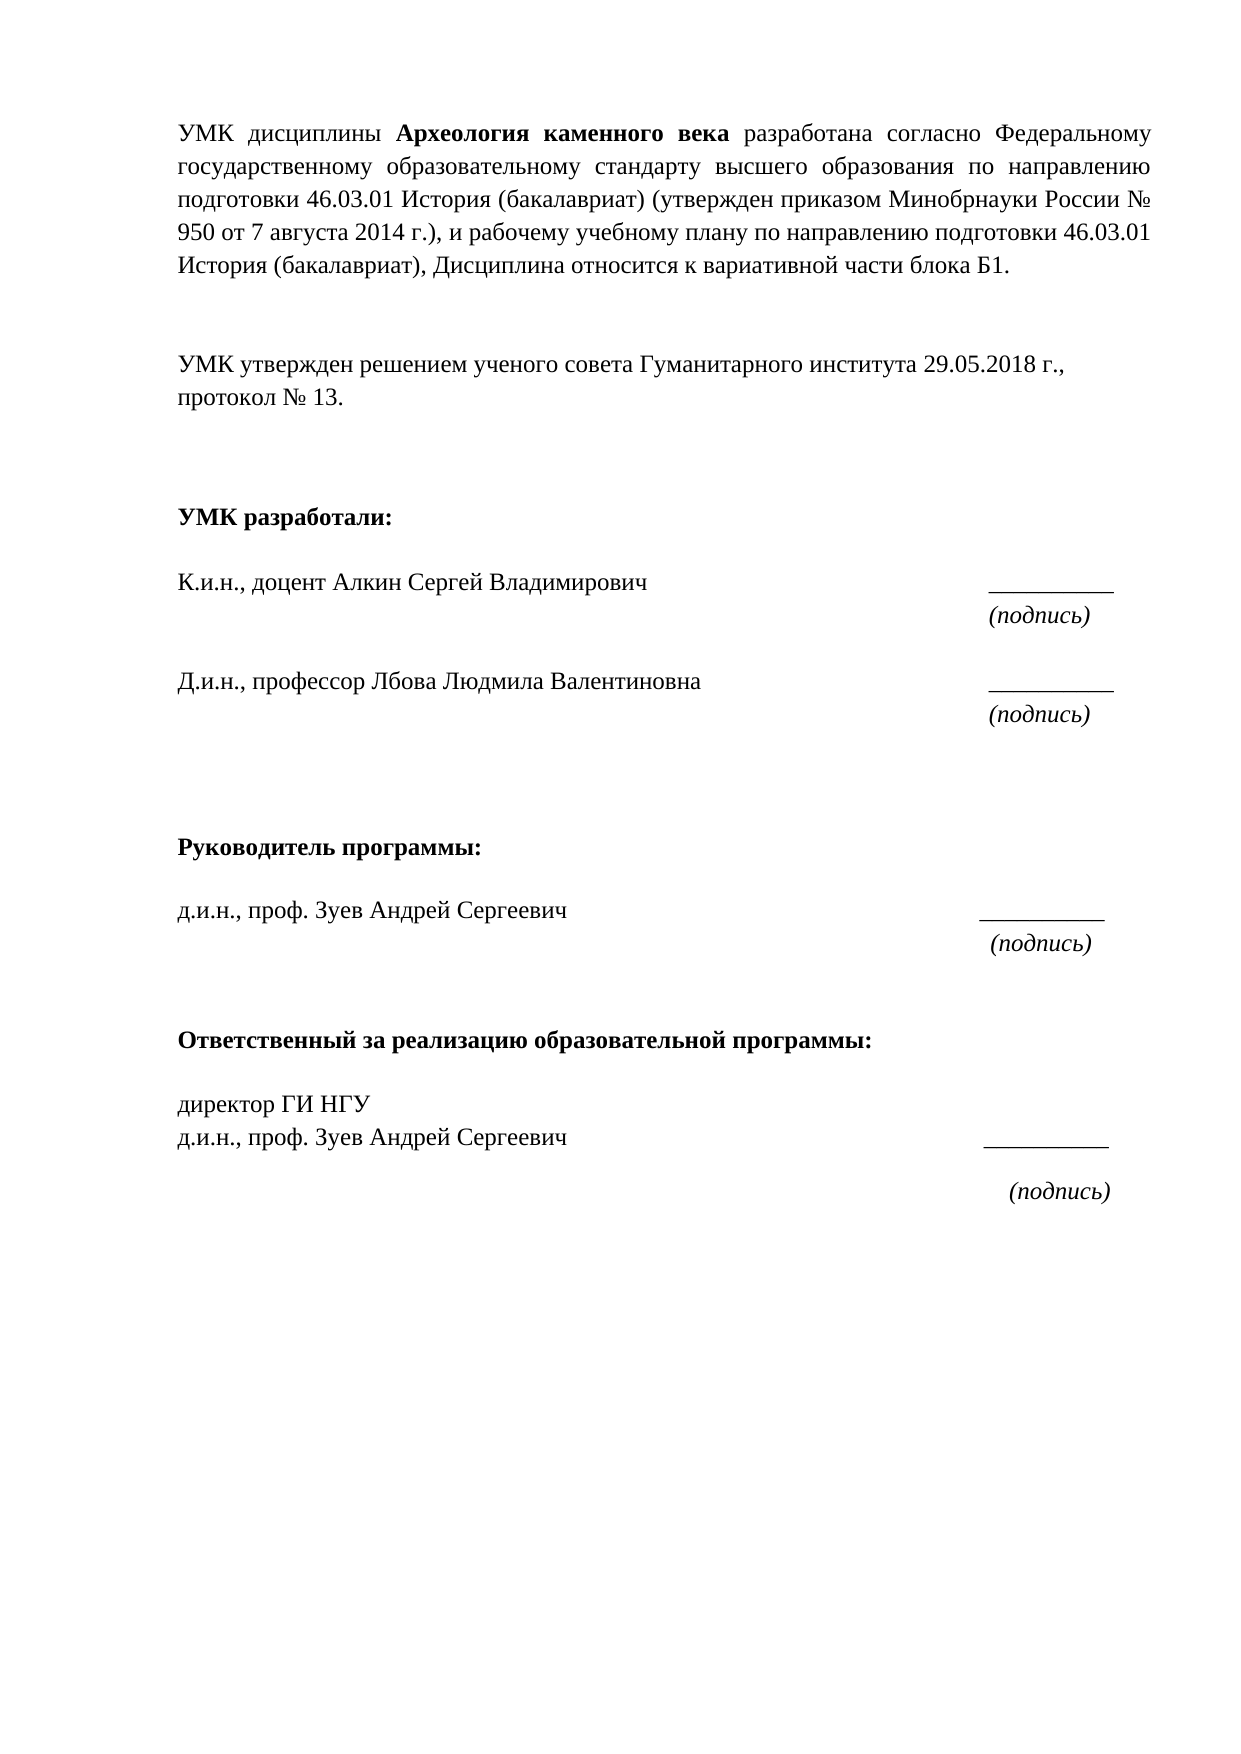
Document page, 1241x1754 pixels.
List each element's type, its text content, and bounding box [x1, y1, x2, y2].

text УМК утвержден решением ученого совета Гуманитарного института 29.05.2018 г., протокол № 13. [177, 349, 1152, 411]
text (подпись) [915, 699, 1152, 728]
text Ответственный за реализацию образовательной программы: [177, 1026, 1152, 1054]
text д.и.н., проф. Зуев Андрей Сергеевич __________ [177, 896, 1152, 924]
text УМК дисциплины Археология каменного века разработана согласно Федеральному государственному образовательному стандарту высшего образования по направлению подготовки 46.03.01 История (бакалавриат) (утвержден приказом Минобрнауки России № 950 от 7 августа 2014 г.), и рабочему учебному плану по направлению подготовки 46.03.01 История (бакалавриат), Дисциплина относится к вариативной части блока Б1. [177, 118, 1152, 279]
text (подпись) [177, 928, 1152, 957]
text Д.и.н., профессор Лбова Людмила Валентиновна __________ [177, 666, 1152, 695]
text К.и.н., доцент Алкин Сергей Владимирович __________ [177, 567, 1152, 596]
text Руководитель программы: [177, 832, 1152, 860]
text (подпись) [915, 600, 1152, 629]
text (подпись) [177, 1176, 1152, 1205]
text УМК разработали: [177, 502, 1152, 531]
text директор ГИ НГУ д.и.н., проф. Зуев Андрей Сергеевич __________ [177, 1089, 1152, 1151]
